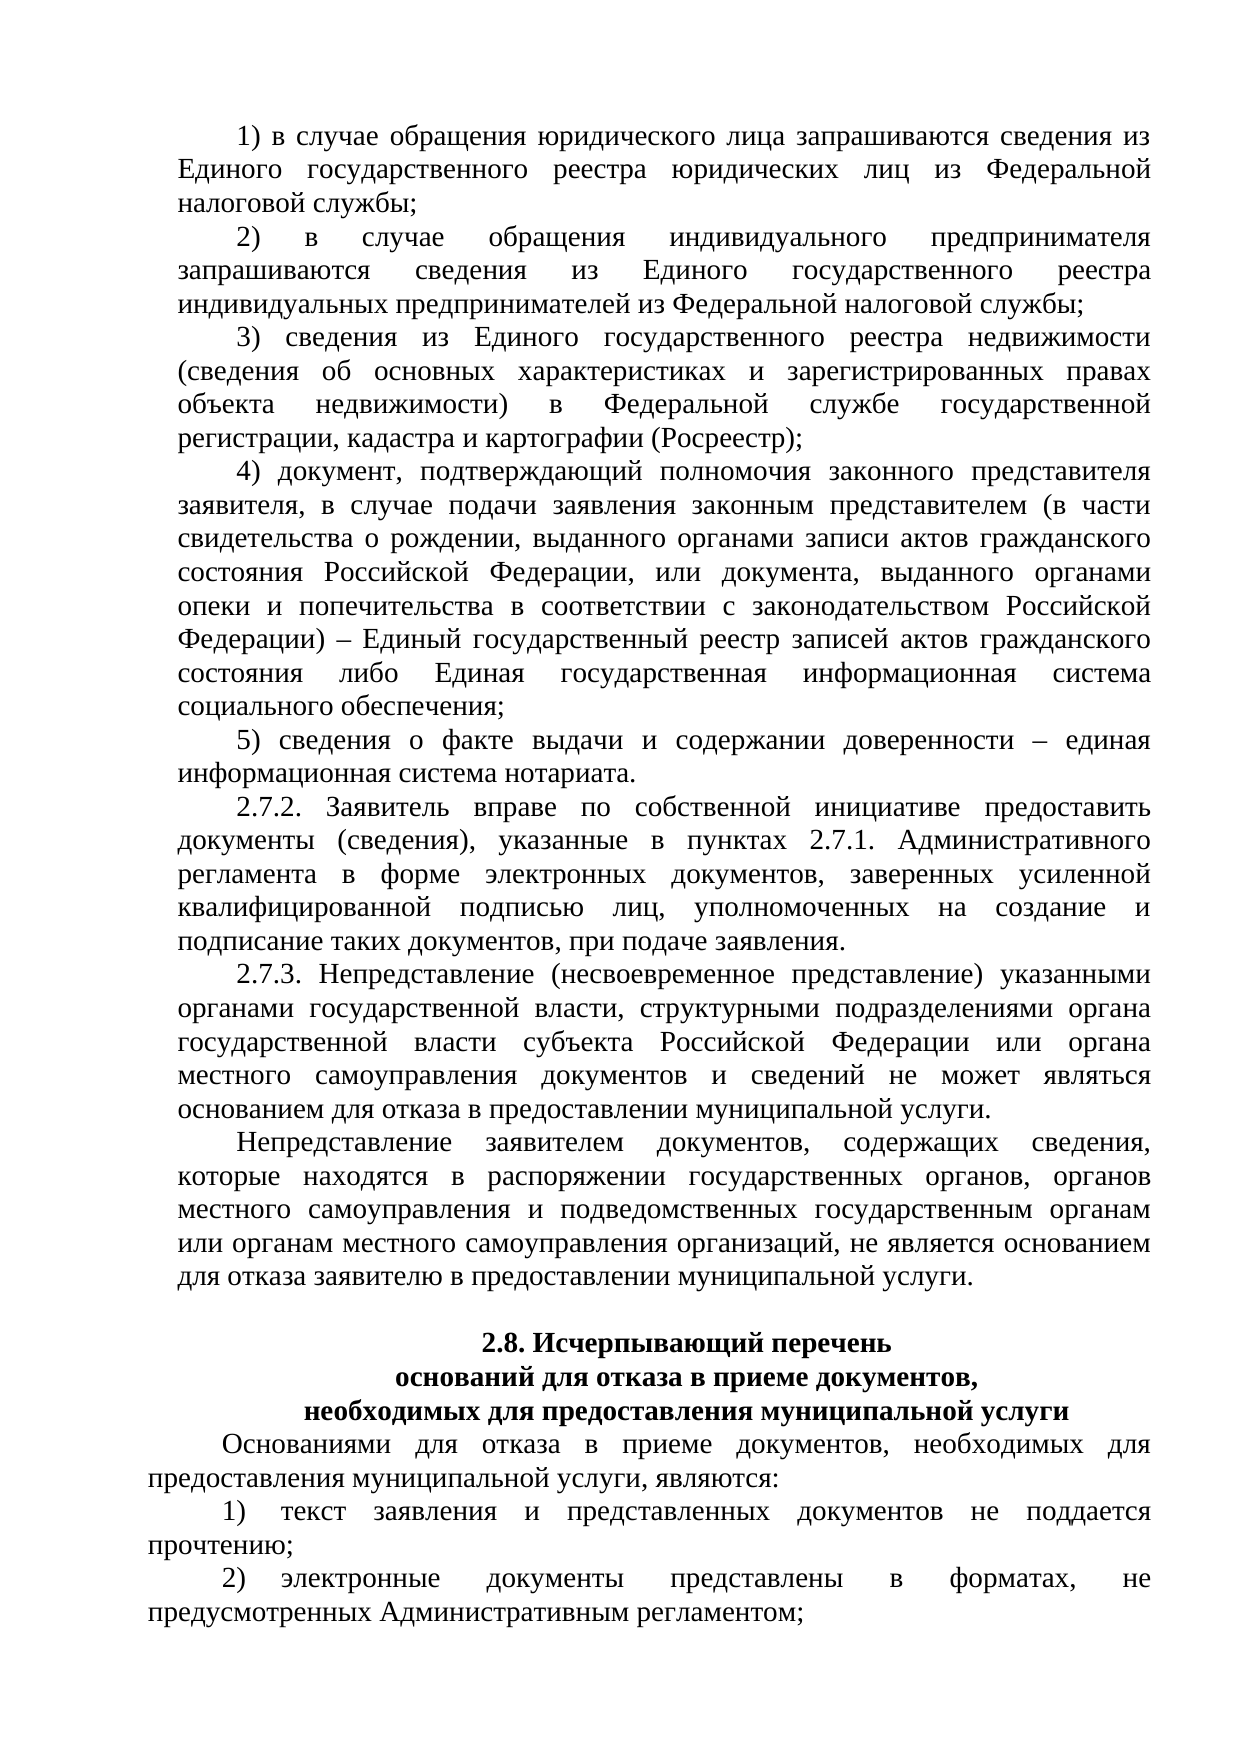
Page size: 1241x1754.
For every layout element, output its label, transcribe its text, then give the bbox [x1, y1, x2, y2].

text оснований для отказа в приеме документов, [148, 1359, 1152, 1393]
text Основаниями для отказа в приеме документов, необходимых для предоставления муниципальной услуги, являются: [148, 1426, 1152, 1493]
text 2) в случае обращения индивидуального предпринимателя запрашиваются сведения из Единого государственного реестра индивидуальных предпринимателей из Федеральной налоговой службы; [177, 219, 1152, 319]
text 2.8. Исчерпывающий перечень [148, 1326, 1152, 1359]
text Непредставление заявителем документов, содержащих сведения, которые находятся в распоряжении государственных органов, органов местного самоуправления и подведомственных государственным органам или органам местного самоуправления организаций, не является основанием для отказа заявителю в предоставлении муниципальной услуги. [177, 1124, 1152, 1292]
text 2) электронные документы представлены в форматах, не предусмотренных Административным регламентом; [148, 1560, 1152, 1627]
text 2.7.2. Заявитель вправе по собственной инициативе предоставить документы (сведения), указанные в пунктах 2.7.1. Административного регламента в форме электронных документов, заверенных усиленной квалифицированной подписью лиц, уполномоченных на создание и подписание таких документов, при подаче заявления. [177, 789, 1152, 957]
text 1) текст заявления и представленных документов не поддается прочтению; [148, 1493, 1152, 1560]
text 4) документ, подтверждающий полномочия законного представителя заявителя, в случае подачи заявления законным представителем (в части свидетельства о рождении, выданного органами записи актов гражданского состояния Российской Федерации, или документа, выданного органами опеки и попечительства в соответствии с законодательством Российской Федерации) – Единый государственный реестр записей актов гражданского состояния либо Единая государственная информационная система социального обеспечения; [177, 453, 1152, 722]
text 2.7.3. Непредставление (несвоевременное представление) указанными органами государственной власти, структурными подразделениями органа государственной власти субъекта Российской Федерации или органа местного самоуправления документов и сведений не может являться основанием для отказа в предоставлении муниципальной услуги. [177, 957, 1152, 1124]
text необходимых для предоставления муниципальной услуги [148, 1393, 1152, 1426]
text 3) сведения из Единого государственного реестра недвижимости (сведения об основных характеристиках и зарегистрированных правах объекта недвижимости) в Федеральной службе государственной регистрации, кадастра и картографии (Росреестр); [177, 319, 1152, 453]
text 5) сведения о факте выдачи и содержании доверенности – единая информационная система нотариата. [177, 722, 1152, 789]
text 1) в случае обращения юридического лица запрашиваются сведения из Единого государственного реестра юридических лиц из Федеральной налоговой службы; [177, 118, 1152, 219]
